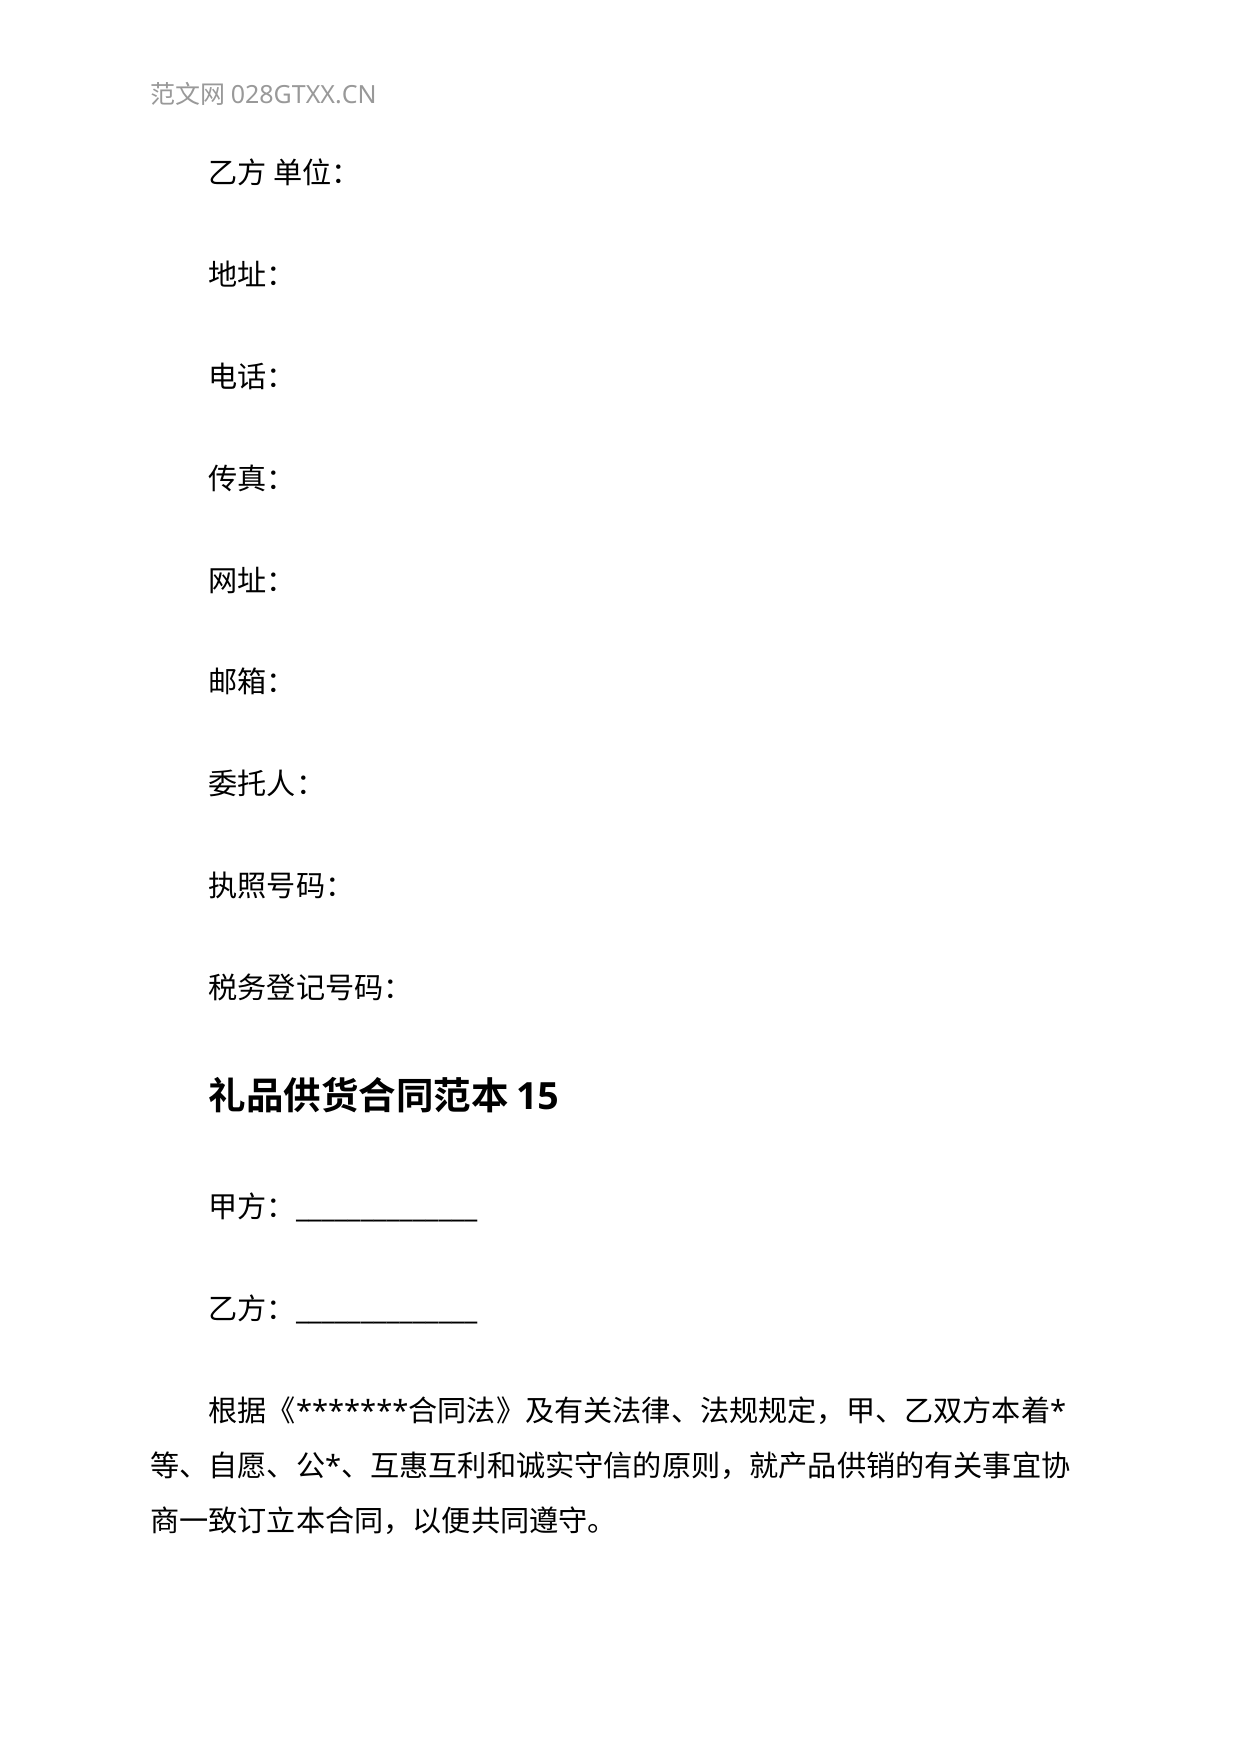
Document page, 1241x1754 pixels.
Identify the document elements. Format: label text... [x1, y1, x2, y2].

text 委托人： [150, 761, 1090, 803]
text 乙方 单位： [150, 150, 1090, 192]
text 执照号码： [150, 862, 1090, 905]
text 地址： [150, 252, 1090, 294]
text 电话： [150, 353, 1090, 396]
text 乙方：______________ [150, 1286, 1090, 1328]
text 网址： [150, 557, 1090, 599]
text 根据《*******合同法》及有关法律、法规规定，甲、乙双方本着*等、自愿、公*、互惠互利和诚实守信的原则，就产品供销的有关事宜协商一致订立本合同，以便共同遵守。 [150, 1387, 1090, 1540]
text 邮箱： [150, 659, 1090, 701]
text 礼品供货合同范本15 [150, 1066, 1090, 1120]
text 传真： [150, 455, 1090, 498]
text 税务登记号码： [150, 964, 1090, 1006]
text 甲方：______________ [150, 1183, 1090, 1226]
